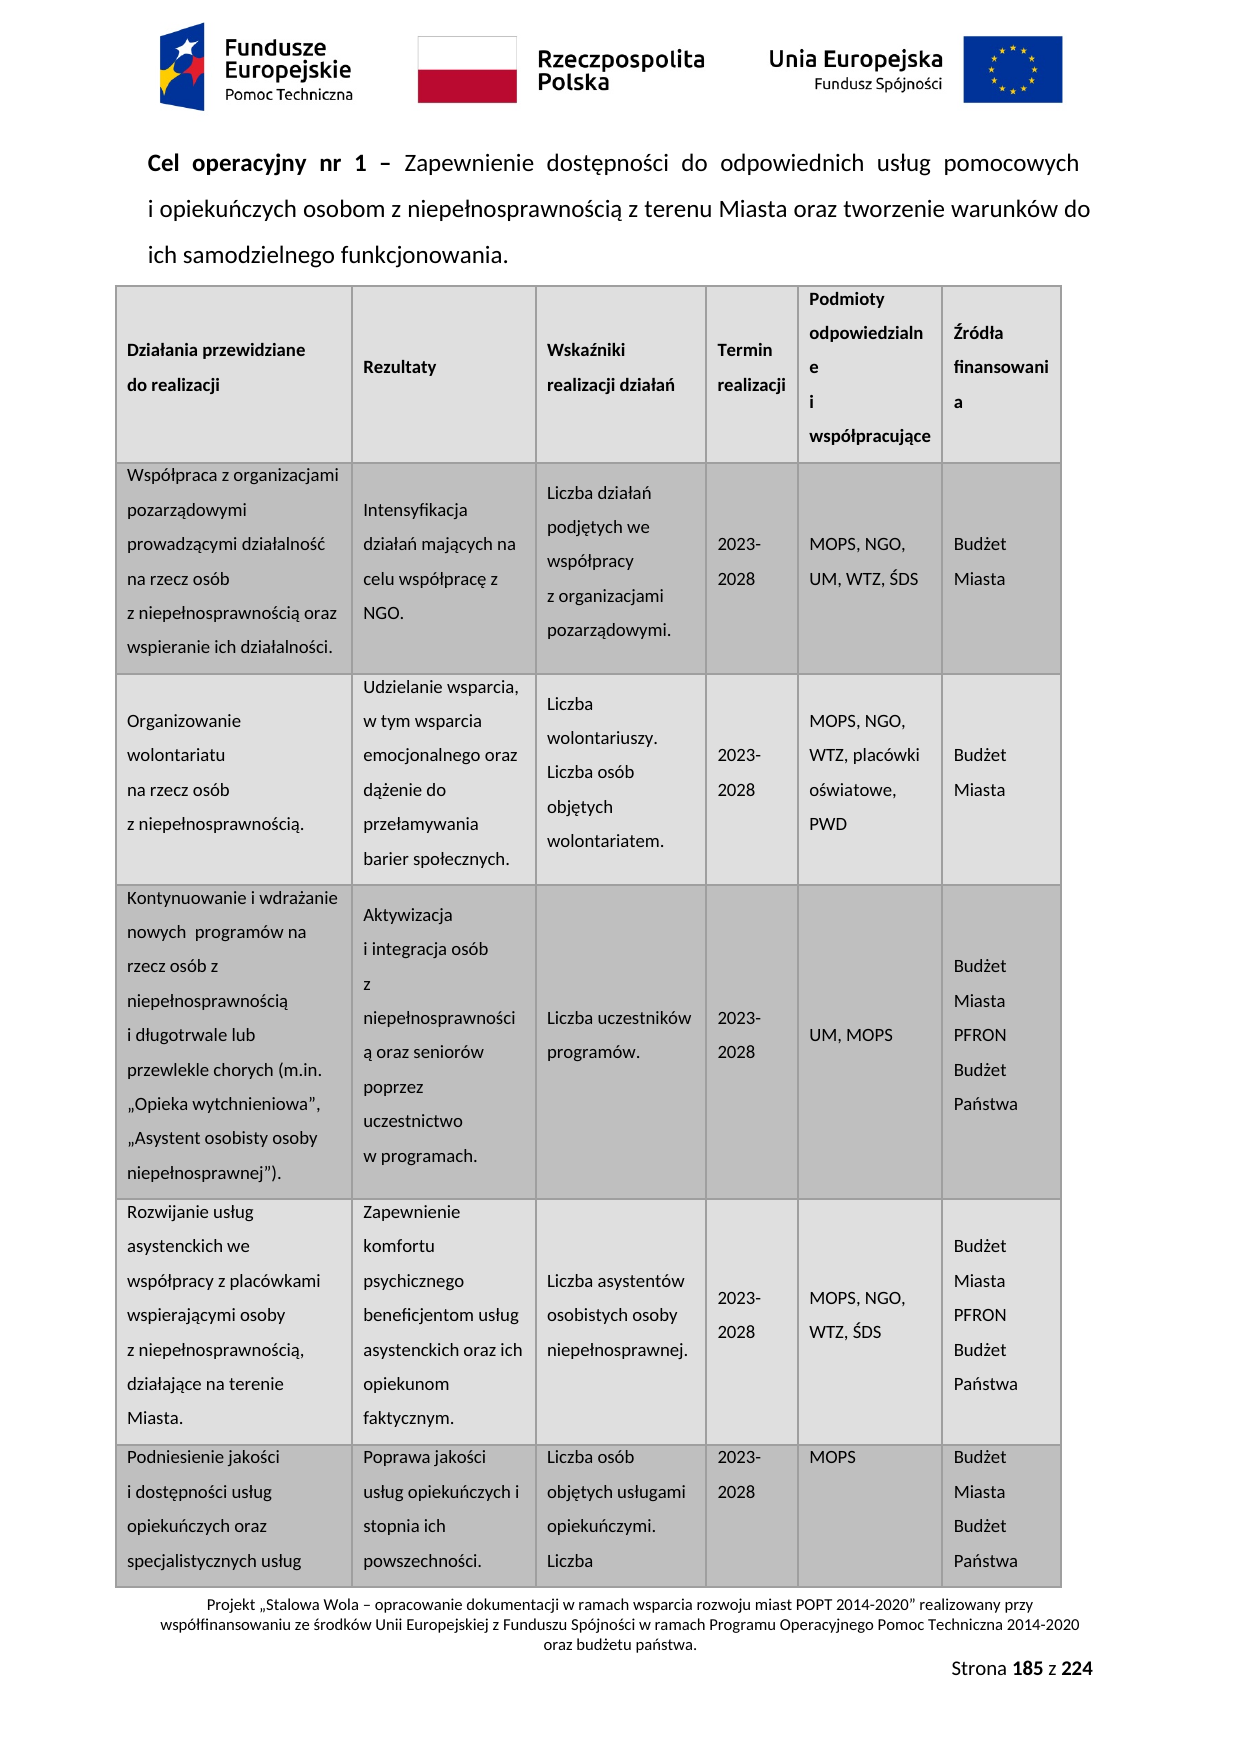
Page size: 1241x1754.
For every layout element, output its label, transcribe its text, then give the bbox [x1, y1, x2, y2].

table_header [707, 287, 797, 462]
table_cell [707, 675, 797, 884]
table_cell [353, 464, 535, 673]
picture [138, 0, 1084, 133]
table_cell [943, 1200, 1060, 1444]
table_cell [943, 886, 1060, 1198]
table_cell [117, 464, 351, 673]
text Cel operacyjny nr 1 – Zapewnienie dostępności do odpowiednich usług pomocowych i opiekuńczych osobom z niepełnosprawnością z terenu Miasta oraz tworzenie warunków do ich samodzielnego funkcjonowania. [148, 148, 1093, 269]
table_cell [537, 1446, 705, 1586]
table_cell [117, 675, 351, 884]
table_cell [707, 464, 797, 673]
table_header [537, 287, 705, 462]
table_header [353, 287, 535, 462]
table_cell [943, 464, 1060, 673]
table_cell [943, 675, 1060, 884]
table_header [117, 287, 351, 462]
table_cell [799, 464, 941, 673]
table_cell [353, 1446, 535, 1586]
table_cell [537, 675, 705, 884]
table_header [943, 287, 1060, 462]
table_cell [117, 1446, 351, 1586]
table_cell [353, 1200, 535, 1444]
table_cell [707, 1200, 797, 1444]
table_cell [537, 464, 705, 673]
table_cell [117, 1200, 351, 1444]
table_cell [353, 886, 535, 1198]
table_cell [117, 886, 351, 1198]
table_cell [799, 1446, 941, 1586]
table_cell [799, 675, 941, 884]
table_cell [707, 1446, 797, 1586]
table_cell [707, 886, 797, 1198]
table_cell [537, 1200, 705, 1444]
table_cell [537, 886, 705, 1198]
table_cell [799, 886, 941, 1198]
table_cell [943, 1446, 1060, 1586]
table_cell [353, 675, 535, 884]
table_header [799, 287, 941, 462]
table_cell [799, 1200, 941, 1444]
